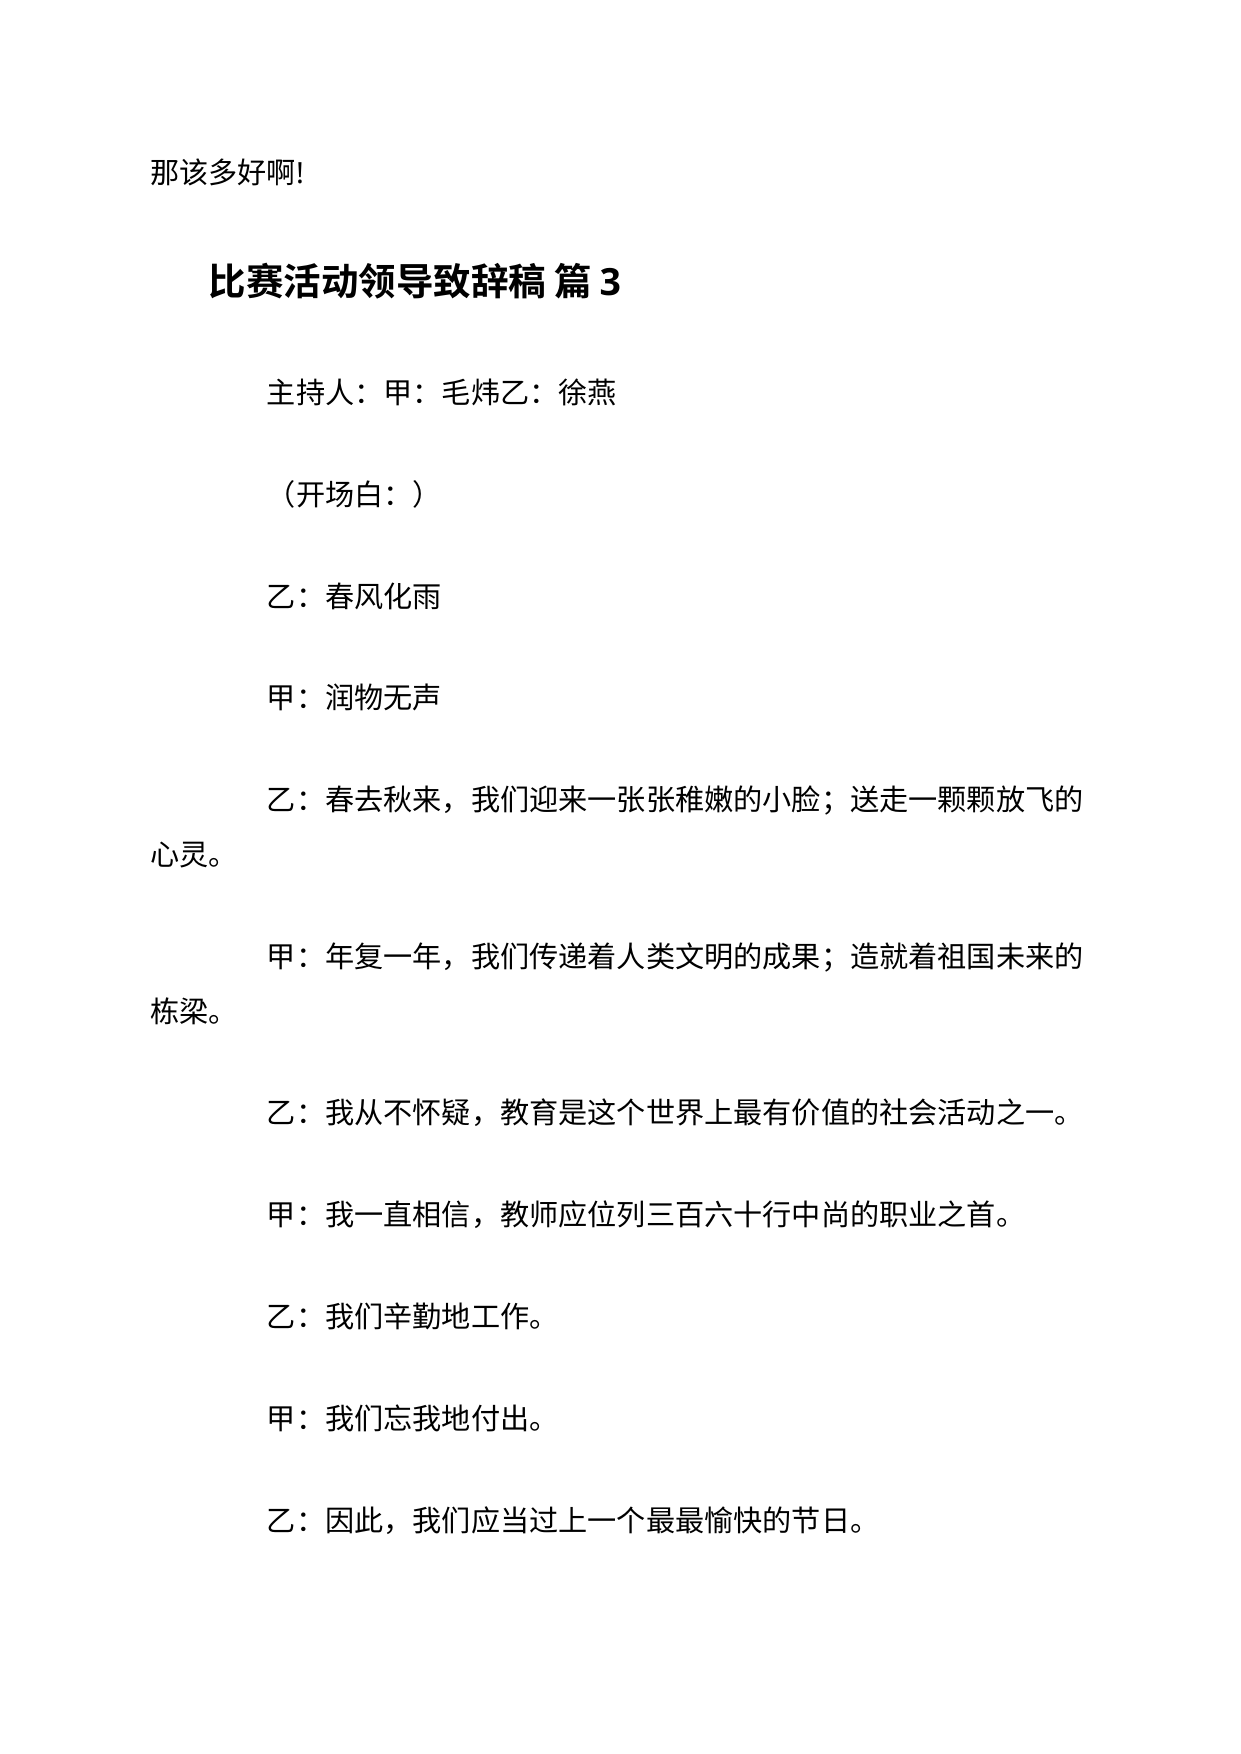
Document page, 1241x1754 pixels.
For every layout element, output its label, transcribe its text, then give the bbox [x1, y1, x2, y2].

text 乙：我们辛勤地工作。 [150, 1293, 1090, 1336]
text 比赛活动领导致辞稿 篇3 [150, 252, 1090, 306]
text 甲：我一直相信，教师应位列三百六十行中尚的职业之首。 [150, 1192, 1090, 1234]
text 乙：春风化雨 [150, 573, 1090, 615]
text 乙：春去秋来，我们迎来一张张稚嫩的小脸；送走一颗颗放飞的心灵。 [150, 777, 1090, 874]
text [150, 150, 1090, 192]
text 主持人：甲：毛炜乙：徐燕 [150, 369, 1090, 412]
text 乙：因此，我们应当过上一个最最愉快的节日。 [150, 1497, 1090, 1539]
text （开场白：） [150, 471, 1090, 514]
text 甲：年复一年，我们传递着人类文明的成果；造就着祖国未来的栋梁。 [150, 933, 1090, 1031]
text 甲：润物无声 [150, 675, 1090, 717]
text 甲：我们忘我地付出。 [150, 1395, 1090, 1438]
text 乙：我从不怀疑，教育是这个世界上最有价值的社会活动之一。 [150, 1090, 1090, 1132]
